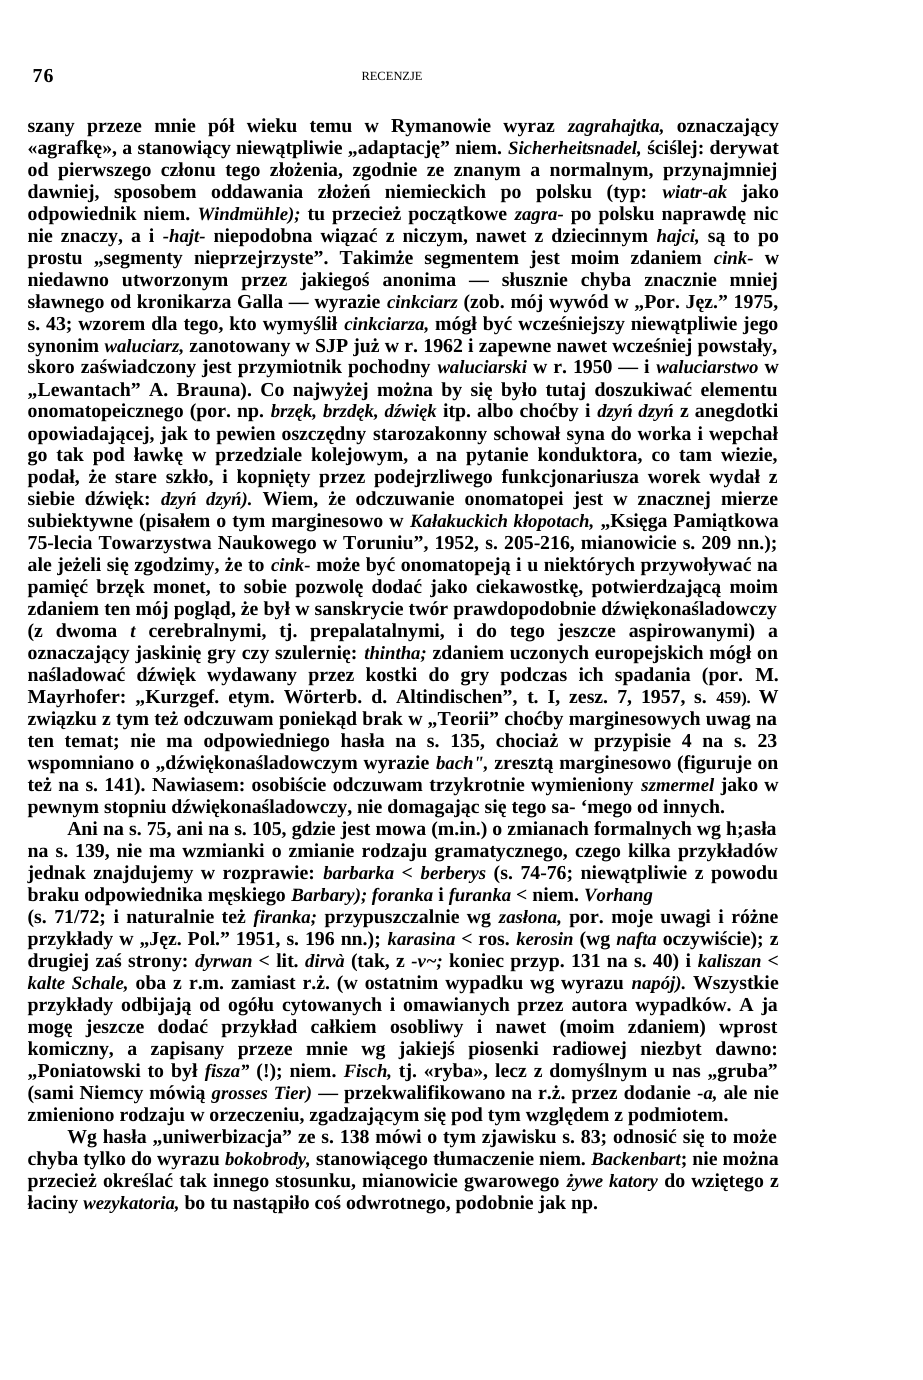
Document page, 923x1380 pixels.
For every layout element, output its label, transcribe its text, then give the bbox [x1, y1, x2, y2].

text Wg hasła „uniwerbizacja” ze s. 138 mówi o tym zjawisku s. 83; odnosić się to może chyba tylko do wyrazu bokobrody, stanowiącego tłumaczenie niem. Backenbart; nie można przecież określać tak innego stosunku, mianowicie gwarowego żywe katory do wziętego z łaciny wezykatoria, bo tu nastąpiło coś odwrotnego, podobnie jak np. [27, 1126, 779, 1214]
text szany przeze mnie pół wieku temu w Rymanowie wyraz zagrahajtka, oznaczający «agrafkę», a stanowiący niewątpliwie „adaptację” niem. Sicherheitsnadel, ściślej: derywat od pierwszego członu tego złożenia, zgodnie ze znanym a normalnym, przynajmniej dawniej, sposobem oddawania złożeń niemieckich po polsku (typ: wiatr-ak jako odpowiednik niem. Windmühle); tu przecież początkowe zagra- po polsku naprawdę nic nie znaczy, a i -hajt- niepodobna wiązać z niczym, nawet z dziecinnym hajci, są to po prostu „segmenty nieprzejrzyste”. Takimże segmentem jest moim zdaniem cink- w niedawno utworzonym przez jakiegoś anonima — słusznie chyba znacznie mniej sławnego od kronikarza Galla — wyrazie cinkciarz (zob. mój wywód w „Por. Jęz.” 1975, s. 43; wzorem dla tego, kto wymyślił cinkciarza, mógł być wcześniejszy niewątpliwie jego synonim waluciarz, zanotowany w SJP już w r. 1962 i zapewne nawet wcześniej powstały, skoro zaświadczony jest przymiotnik pochodny waluciarski w r. 1950 — i waluciarstwo w „Lewantach” A. Brauna). Co najwyżej można by się było tutaj doszukiwać elementu onomatopeicznego (por. np. brzęk, brzdęk, dźwięk itp. albo choćby i dzyń dzyń z anegdotki opowiadającej, jak to pewien oszczędny starozakonny schował syna do worka i wepchał go tak pod ławkę w przedziale kolejowym, a na pytanie konduktora, co tam wiezie, podał, że stare szkło, i kopnięty przez podejrzliwego funkcjonariusza worek wydał z siebie dźwięk: dzyń dzyń). Wiem, że odczuwanie onomatopei jest w znacznej mierze subiektywne (pisałem o tym marginesowo w Kałakuckich kłopotach, „Księga Pamiątkowa 75-lecia Towarzystwa Naukowego w Toruniu”, 1952, s. 205-216, mianowicie s. 209 nn.); ale jeżeli się zgodzimy, że to cink- może być onomatopeją i u niektórych przywoływać na pamięć brzęk monet, to sobie pozwolę dodać jako ciekawostkę, potwierdzającą moim zdaniem ten mój pogląd, że był w sanskrycie twór prawdopodobnie dźwiękonaśladowczy (z dwoma t cerebralnymi, tj. prepalatalnymi, i do tego jeszcze aspirowanymi) a oznaczający jaskinię gry czy szulernię: thintha; zdaniem uczonych europejskich mógł on naśladować dźwięk wydawany przez kostki do gry podczas ich spadania (por. M. Mayrhofer: „Kurzgef. etym. Wörterb. d. Altindischen”, t. I, zesz. 7, 1957, s. 459). W związku z tym też odczuwam poniekąd brak w „Teorii” choćby marginesowych uwag na ten temat; nie ma odpowiedniego hasła na s. 135, chociaż w przypisie 4 na s. 23 wspomniano o „dźwiękonaśladowczym wyrazie bach", zresztą marginesowo (figuruje on też na s. 141). Nawiasem: osobiście odczuwam trzykrotnie wymieniony szmermel jako w pewnym stopniu dźwiękonaśladowczy, nie domagając się tego sa- ‘mego od innych. [27, 115, 779, 818]
text 76 [32, 66, 53, 86]
text Ani na s. 75, ani na s. 105, gdzie jest mowa (m.in.) o zmianach formalnych wg h;asła na s. 139, nie ma wzmianki o zmianie rodzaju gramatycznego, czego kilka przykładów jednak znajdujemy w rozprawie: barbarka < berberys (s. 74-76; niewątpliwie z powodu braku odpowiednika męskiego Barbary); foranka i furanka < niem. Vorhang [27, 818, 779, 906]
text (s. 71/72; i naturalnie też firanka; przypuszczalnie wg zasłona, por. moje uwagi i różne przykłady w „Jęz. Pol.” 1951, s. 196 nn.); karasina < ros. kerosin (wg nafta oczywiście); z drugiej zaś strony: dyrwan < lit. dirvà (tak, z -v~; koniec przyp. 131 na s. 40) i kaliszan < kalte Schale, oba z r.m. zamiast r.ż. (w ostatnim wypadku wg wyrazu napój). Wszystkie przykłady odbijają od ogółu cytowanych i omawianych przez autora wypadków. A ja mogę jeszcze dodać przykład całkiem osobliwy i nawet (moim zdaniem) wprost komiczny, a zapisany przeze mnie wg jakiejś piosenki radiowej niezbyt dawno: „Poniatowski to był fisza” (!); niem. Fisch, tj. «ryba», lecz z domyślnym u nas „gruba” (sami Niemcy mówią grosses Tier) — przekwalifikowano na r.ż. przez dodanie -a, ale nie zmieniono rodzaju w orzeczeniu, zgadzającym się pod tym względem z podmiotem. [27, 906, 779, 1126]
